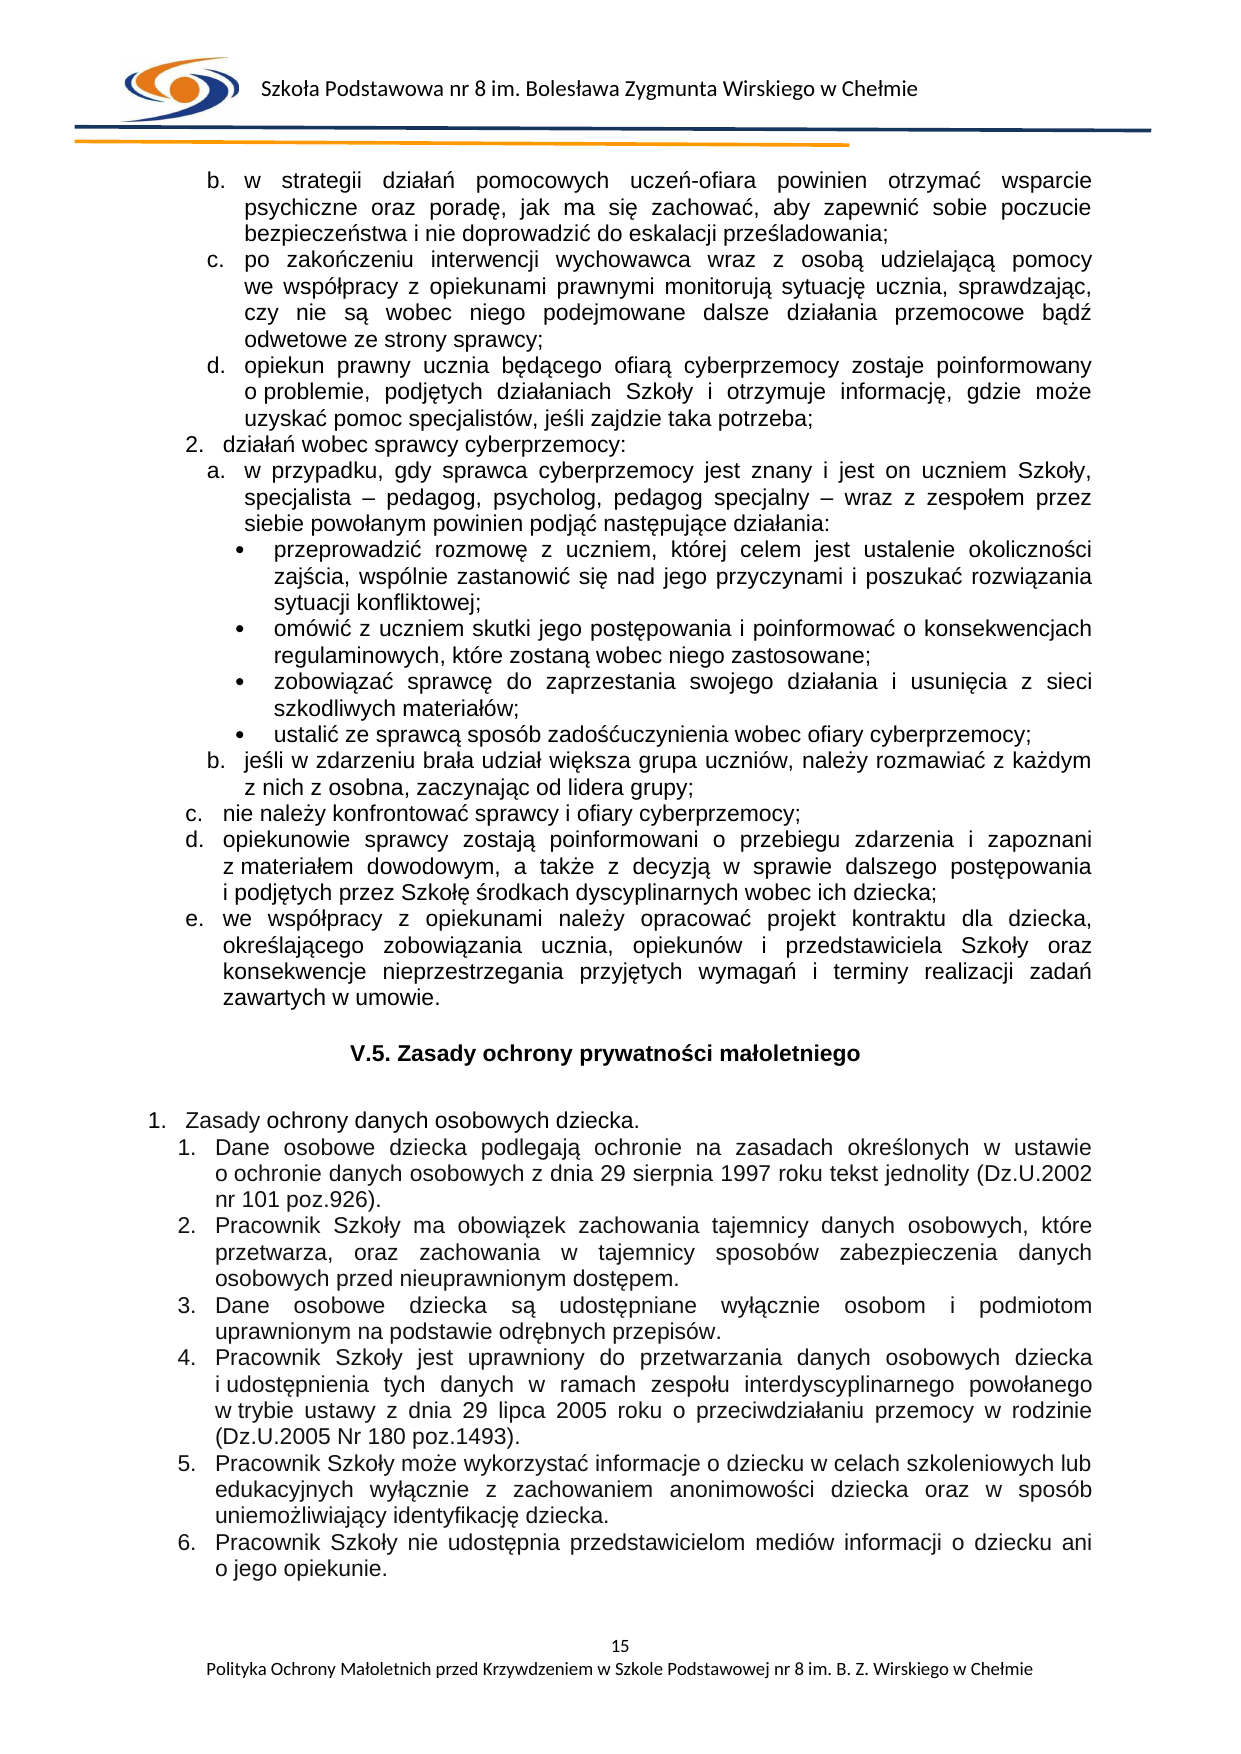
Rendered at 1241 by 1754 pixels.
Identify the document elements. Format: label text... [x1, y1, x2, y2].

list Pracownik Szkoły jest uprawniony do przetwarzania danych osobowych dziecka i udostępnienia tych danych w ramach zespołu interdyscyplinarnego powołanego w trybie ustawy z dnia 29 lipca 2005 roku o przeciwdziałaniu przemocy w rodzinie (Dz.U.2005 Nr 180 poz.1493). [177, 1344, 1093, 1450]
list jeśli w zdarzeniu brała udział większa grupa uczniów, należy rozmawiać z każdym z nich z osobna, zaczynając od lidera grupy; [207, 747, 1093, 800]
list Pracownik Szkoły ma obowiązek zachowania tajemnicy danych osobowych, które przetwarza, oraz zachowania w tajemnicy sposobów zabezpieczenia danych osobowych przed nieuprawnionym dostępem. [177, 1212, 1093, 1292]
list opiekunowie sprawcy zostają poinformowani o przebiegu zdarzenia i zapoznani z materiałem dowodowym, a także z decyzją w sprawie dalszego postępowania i podjętych przez Szkołę środkach dyscyplinarnych wobec ich dziecka; [185, 826, 1093, 905]
list w przypadku, gdy sprawca cyberprzemocy jest znany i jest on uczniem Szkoły, specjalista – pedagog, psycholog, pedagog specjalny – wraz z zespołem przez siebie powołanym powinien podjąć następujące działania: [207, 457, 1093, 536]
picture [120, 57, 239, 122]
list Pracownik Szkoły może wykorzystać informacje o dziecku w celach szkoleniowych lub edukacyjnych wyłącznie z zachowaniem anonimowości dziecka oraz w sposób uniemożliwiający identyfikację dziecka. [177, 1450, 1093, 1529]
list nie należy konfrontować sprawcy i ofiary cyberprzemocy; [185, 800, 1093, 826]
list przeprowadzić rozmowę z uczniem, której celem jest ustalenie okoliczności zajścia, wspólnie zastanowić się nad jego przyczynami i poszukać rozwiązania sytuacji konfliktowej; [236, 536, 1093, 615]
text V.5. Zasady ochrony prywatności małoletniego [118, 1039, 1093, 1066]
list działań wobec sprawcy cyberprzemocy: [185, 431, 1093, 457]
list w strategii działań pomocowych uczeń-ofiara powinien otrzymać wsparcie psychiczne oraz poradę, jak ma się zachować, aby zapewnić sobie poczucie bezpieczeństwa i nie doprowadzić do eskalacji prześladowania; [207, 167, 1093, 246]
list Dane osobowe dziecka są udostępniane wyłącznie osobom i podmiotom uprawnionym na podstawie odrębnych przepisów. [177, 1292, 1093, 1344]
list opiekun prawny ucznia będącego ofiarą cyberprzemocy zostaje poinformowany o problemie, podjętych działaniach Szkoły i otrzymuje informację, gdzie może uzyskać pomoc specjalistów, jeśli zajdzie taka potrzeba; [207, 352, 1093, 431]
list ustalić ze sprawcą sposób zadośćuczynienia wobec ofiary cyberprzemocy; [236, 721, 1093, 747]
list Dane osobowe dziecka podlegają ochronie na zasadach określonych w ustawie o ochronie danych osobowych z dnia 29 sierpnia 1997 roku tekst jednolity (Dz.U.2002 nr 101 poz.926). [177, 1133, 1093, 1212]
list po zakończeniu interwencji wychowawca wraz z osobą udzielającą pomocy we współpracy z opiekunami prawnymi monitorują sytuację ucznia, sprawdzając, czy nie są wobec niego podejmowane dalsze działania przemocowe bądź odwetowe ze strony sprawcy; [207, 246, 1093, 352]
list omówić z uczniem skutki jego postępowania i poinformować o konsekwencjach regulaminowych, które zostaną wobec niego zastosowane; [236, 615, 1093, 668]
list we współpracy z opiekunami należy opracować projekt kontraktu dla dziecka, określającego zobowiązania ucznia, opiekunów i przedstawiciela Szkoły oraz konsekwencje nieprzestrzegania przyjętych wymagań i terminy realizacji zadań zawartych w umowie. [185, 905, 1093, 1011]
list Pracownik Szkoły nie udostępnia przedstawicielom mediów informacji o dziecku ani o jego opiekunie. [177, 1529, 1093, 1581]
list zobowiązać sprawcę do zaprzestania swojego działania i usunięcia z sieci szkodliwych materiałów; [236, 668, 1093, 721]
list Zasady ochrony danych osobowych dziecka. [148, 1107, 1093, 1133]
